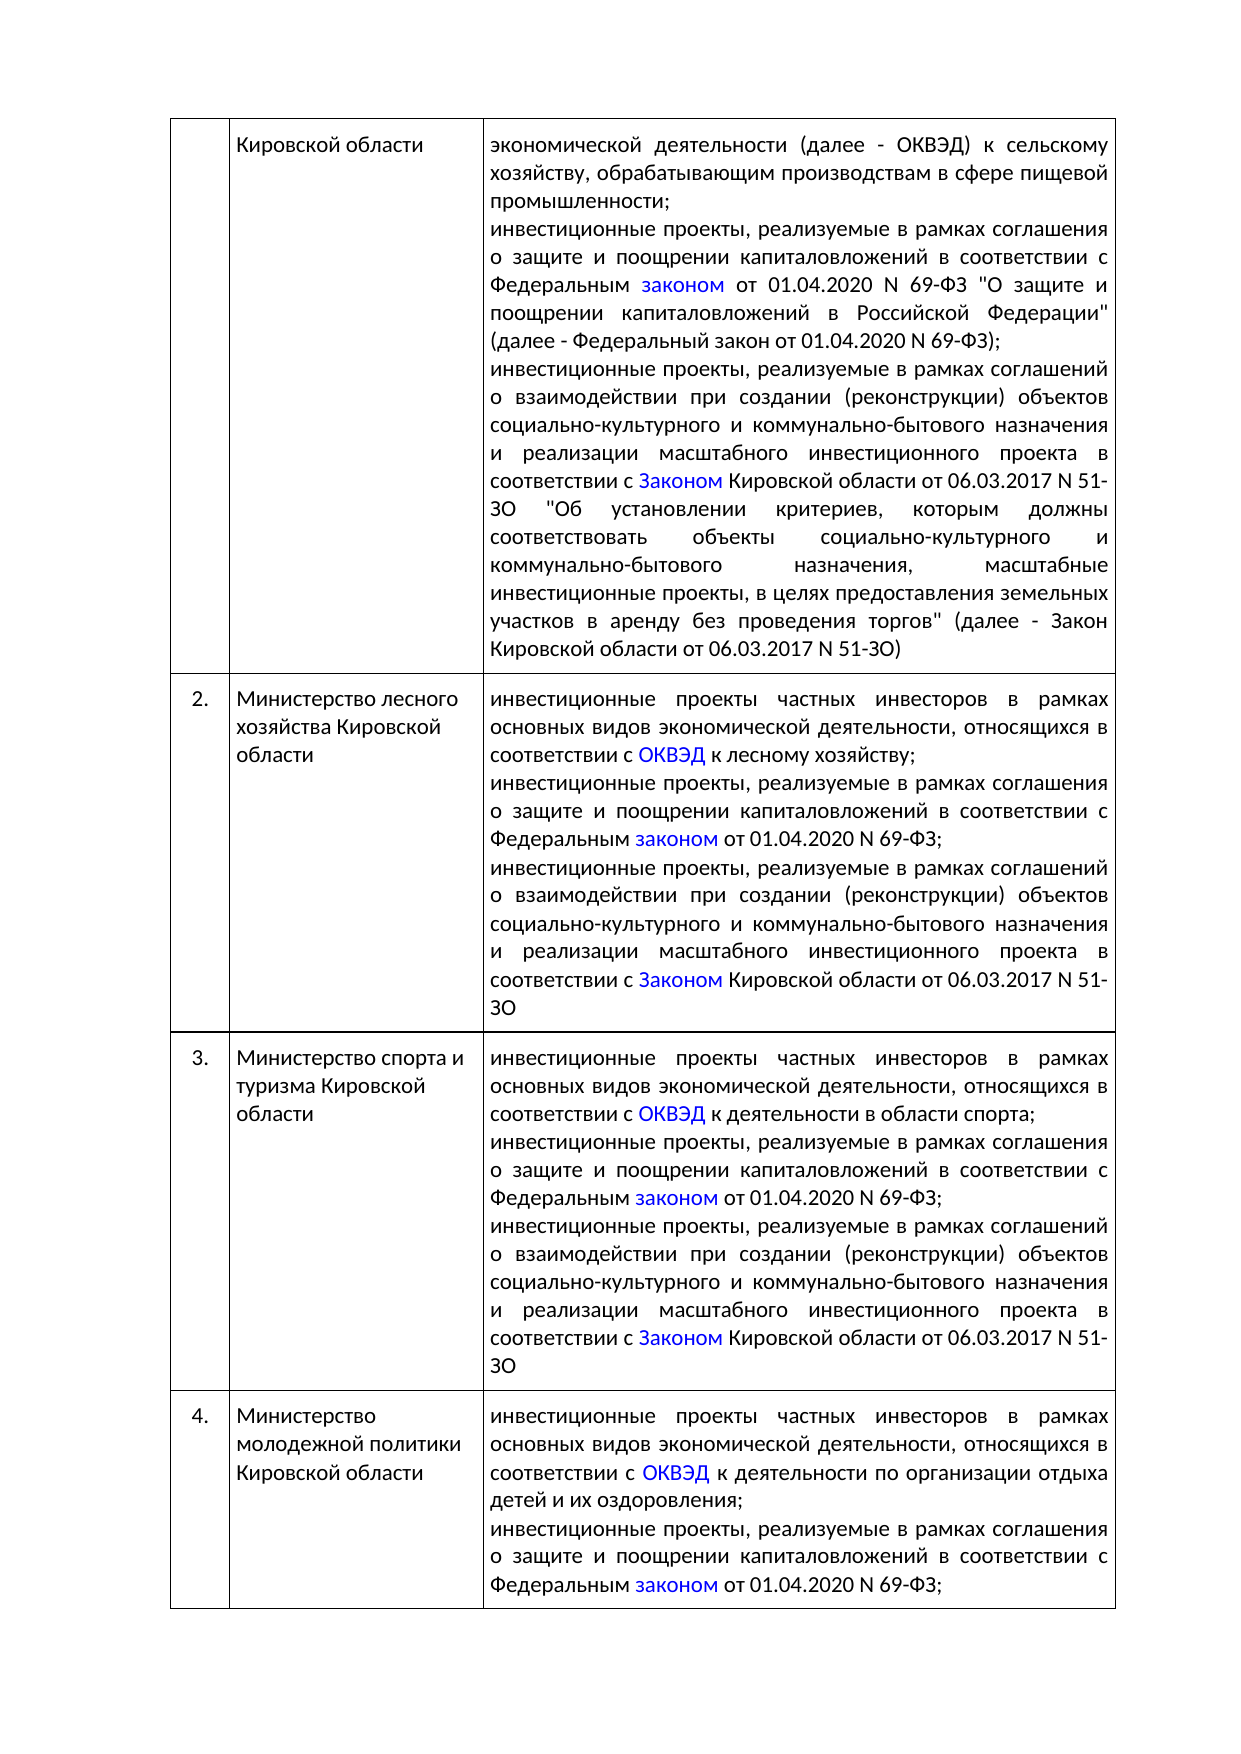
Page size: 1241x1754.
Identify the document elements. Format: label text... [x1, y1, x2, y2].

table_cell инвестиционные проекты частных инвесторов в рамках основных видов экономической деятельности, относящихся в соответствии с ОКВЭД к лесному хозяйству; инвестиционные проекты, реализуемые в рамках соглашения о защите и поощрении капиталовложений в соответствии с Федеральным законом от 01.04.2020 N 69-ФЗ; инвестиционные проекты, реализуемые в рамках соглашений о взаимодействии при создании (реконструкции) объектов социально-культурного и коммунально-бытового назначения и реализации масштабного инвестиционного проекта в соответствии с Законом Кировской области от 06.03.2017 N 51-ЗО [484, 674, 1115, 1031]
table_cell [230, 119, 483, 673]
table_cell Министерство лесного хозяйства Кировской области [230, 674, 483, 1031]
table_cell 1. [171, 119, 229, 673]
table_cell 2. [171, 674, 229, 1031]
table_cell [484, 1391, 1115, 1608]
table_cell инвестиционные проекты частных инвесторов в рамках основных видов экономической деятельности, относящихся в соответствии с ОКВЭД к деятельности в области спорта; инвестиционные проекты, реализуемые в рамках соглашения о защите и поощрении капиталовложений в соответствии с Федеральным законом от 01.04.2020 N 69-ФЗ; инвестиционные проекты, реализуемые в рамках соглашений о взаимодействии при создании (реконструкции) объектов социально-культурного и коммунально-бытового назначения и реализации масштабного инвестиционного проекта в соответствии с Законом Кировской области от 06.03.2017 N 51-ЗО [484, 1033, 1115, 1390]
table_cell Министерство спорта и туризма Кировской области [230, 1033, 483, 1390]
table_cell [484, 119, 1115, 673]
table_cell 3. [171, 1033, 229, 1390]
table_cell 4. [171, 1391, 229, 1608]
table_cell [230, 1391, 483, 1608]
